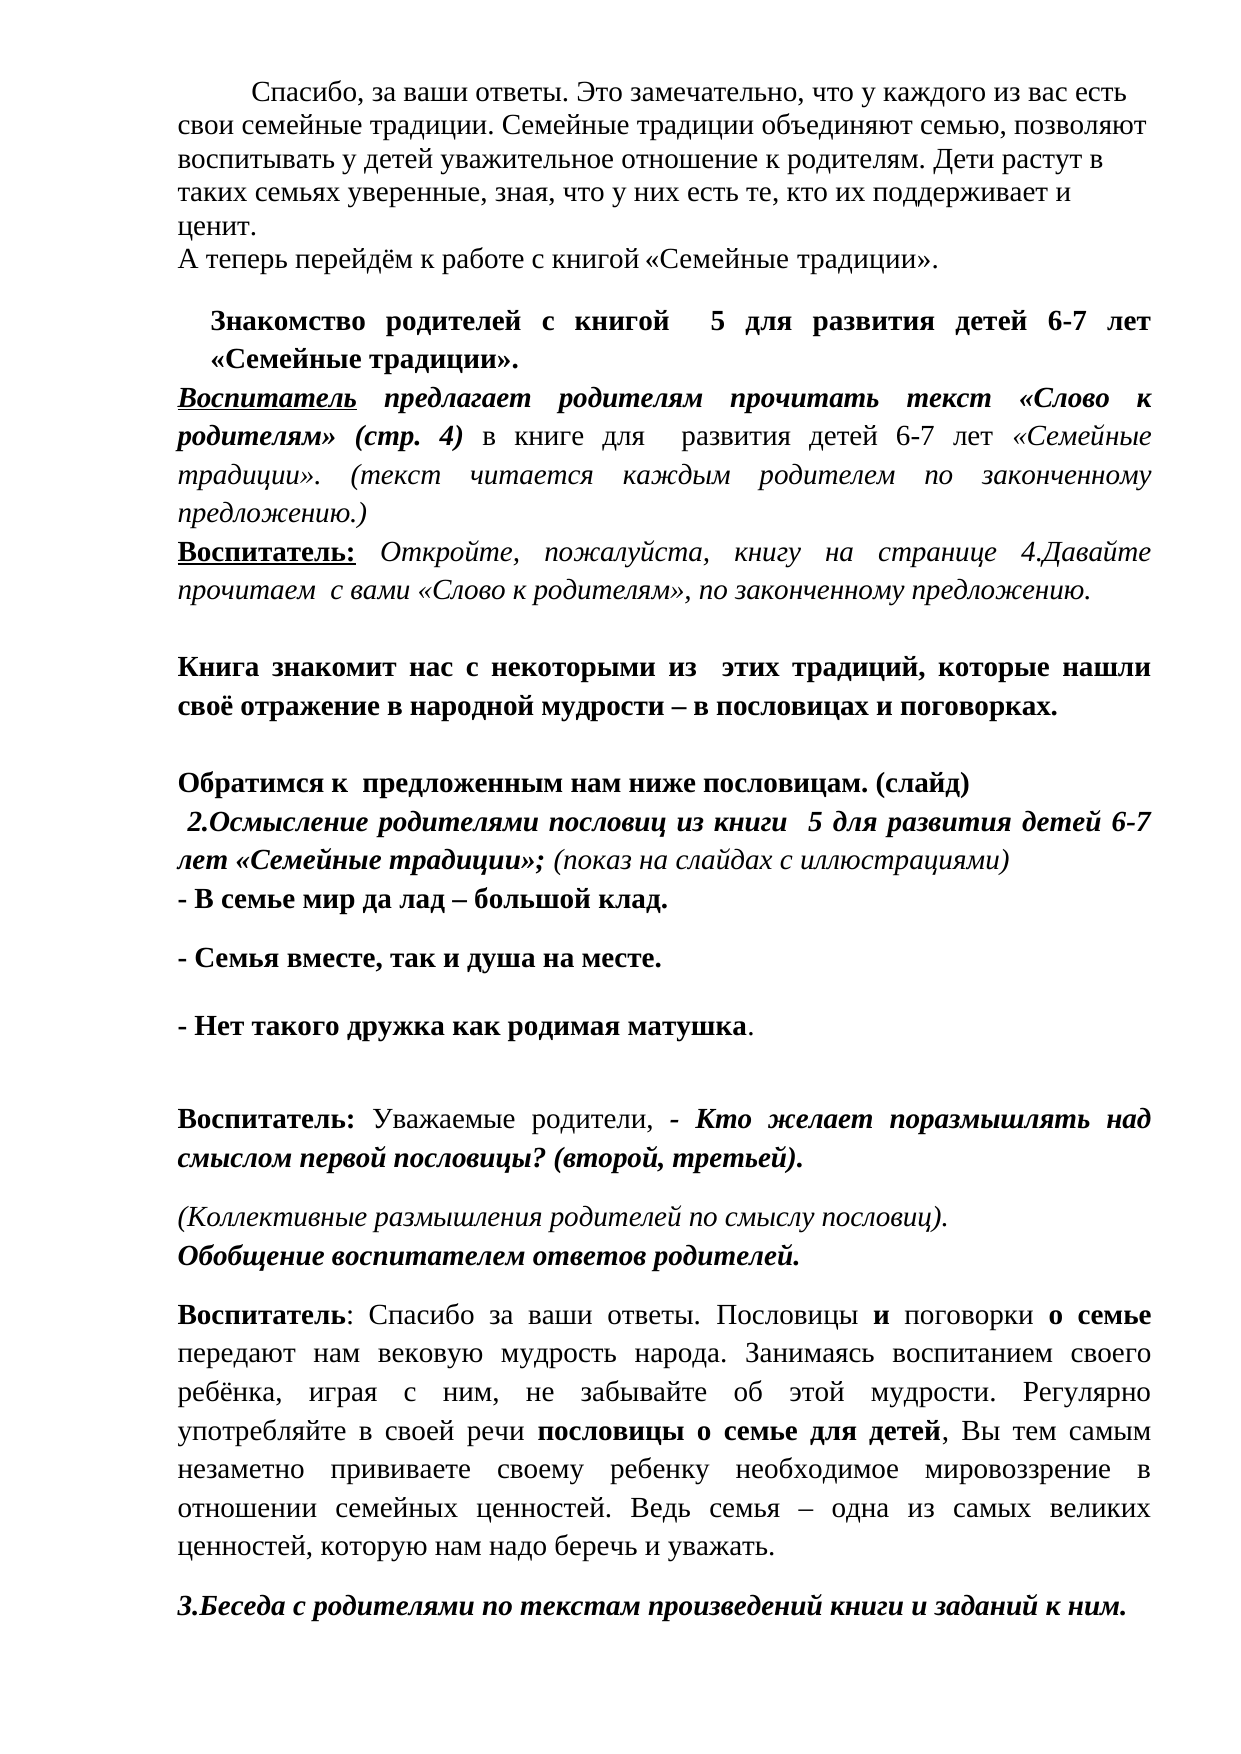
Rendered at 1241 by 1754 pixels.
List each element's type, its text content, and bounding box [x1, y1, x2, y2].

text Воспитатель: Откройте, пожалуйста, книгу на странице 4.Давайте прочитаем с вами «Слово к родителям», по законченному предложению. [177, 534, 1152, 606]
text Книга знакомит нас с некоторыми из этих традиций, которые нашли своё отражение в народной мудрости – в пословицах и поговорках. [177, 649, 1152, 722]
text - В семье мир да лад – большой клад. [177, 881, 1152, 914]
text Спасибо, за ваши ответы. Это замечательно, что у каждого из вас есть свои семейные традиции. Семейные традиции объединяют семью, позволяют воспитывать у детей уважительное отношение к родителям. Дети растут в таких семьях уверенные, зная, что у них есть те, кто их поддерживает и ценит. [177, 74, 1152, 242]
text Воспитатель: Спасибо за ваши ответы. Пословицы и поговорки о семье передают нам вековую мудрость народа. Занимаясь воспитанием своего ребёнка, играя с ним, не забывайте об этой мудрости. Регулярно употребляйте в своей речи пословицы о семье для детей, Вы тем самым незаметно прививаете своему ребенку необходимое мировоззрение в отношении семейных ценностей. Ведь семья – одна из самых великих ценностей, которую нам надо беречь и уважать. [177, 1297, 1152, 1562]
text А теперь перейдём к работе с книгой «Семейные традиции». [177, 242, 1152, 275]
text - Нет такого дружка как родимая матушка. [177, 1008, 1152, 1042]
text Знакомство родителей с книгой 5 для развития детей 6-7 лет «Семейные традиции». [210, 303, 1152, 375]
text 2.Осмысление родителями пословиц из книги 5 для развития детей 6-7 лет «Семейные традиции»; (показ на слайдах с иллюстрациями) [177, 804, 1152, 876]
text Обобщение воспитателем ответов родителей. [177, 1238, 1152, 1271]
text Воспитатель: Уважаемые родители, - Кто желает поразмышлять над смыслом первой пословицы? (второй, третьей). [177, 1101, 1152, 1173]
text Обратимся к предложенным нам ниже пословицам. (слайд) [177, 765, 1152, 799]
text Воспитатель предлагает родителям прочитать текст «Слово к родителям» (стр. 4) в книге для развития детей 6-7 лет «Семейные традиции». (текст читается каждым родителем по законченному предложению.) [177, 380, 1152, 529]
text (Коллективные размышления родителей по смыслу пословиц). [177, 1199, 1152, 1233]
text - Семья вместе, так и душа на месте. [177, 940, 1152, 974]
text 3.Беседа с родителями по текстам произведений книги и заданий к ним. [177, 1588, 1152, 1621]
